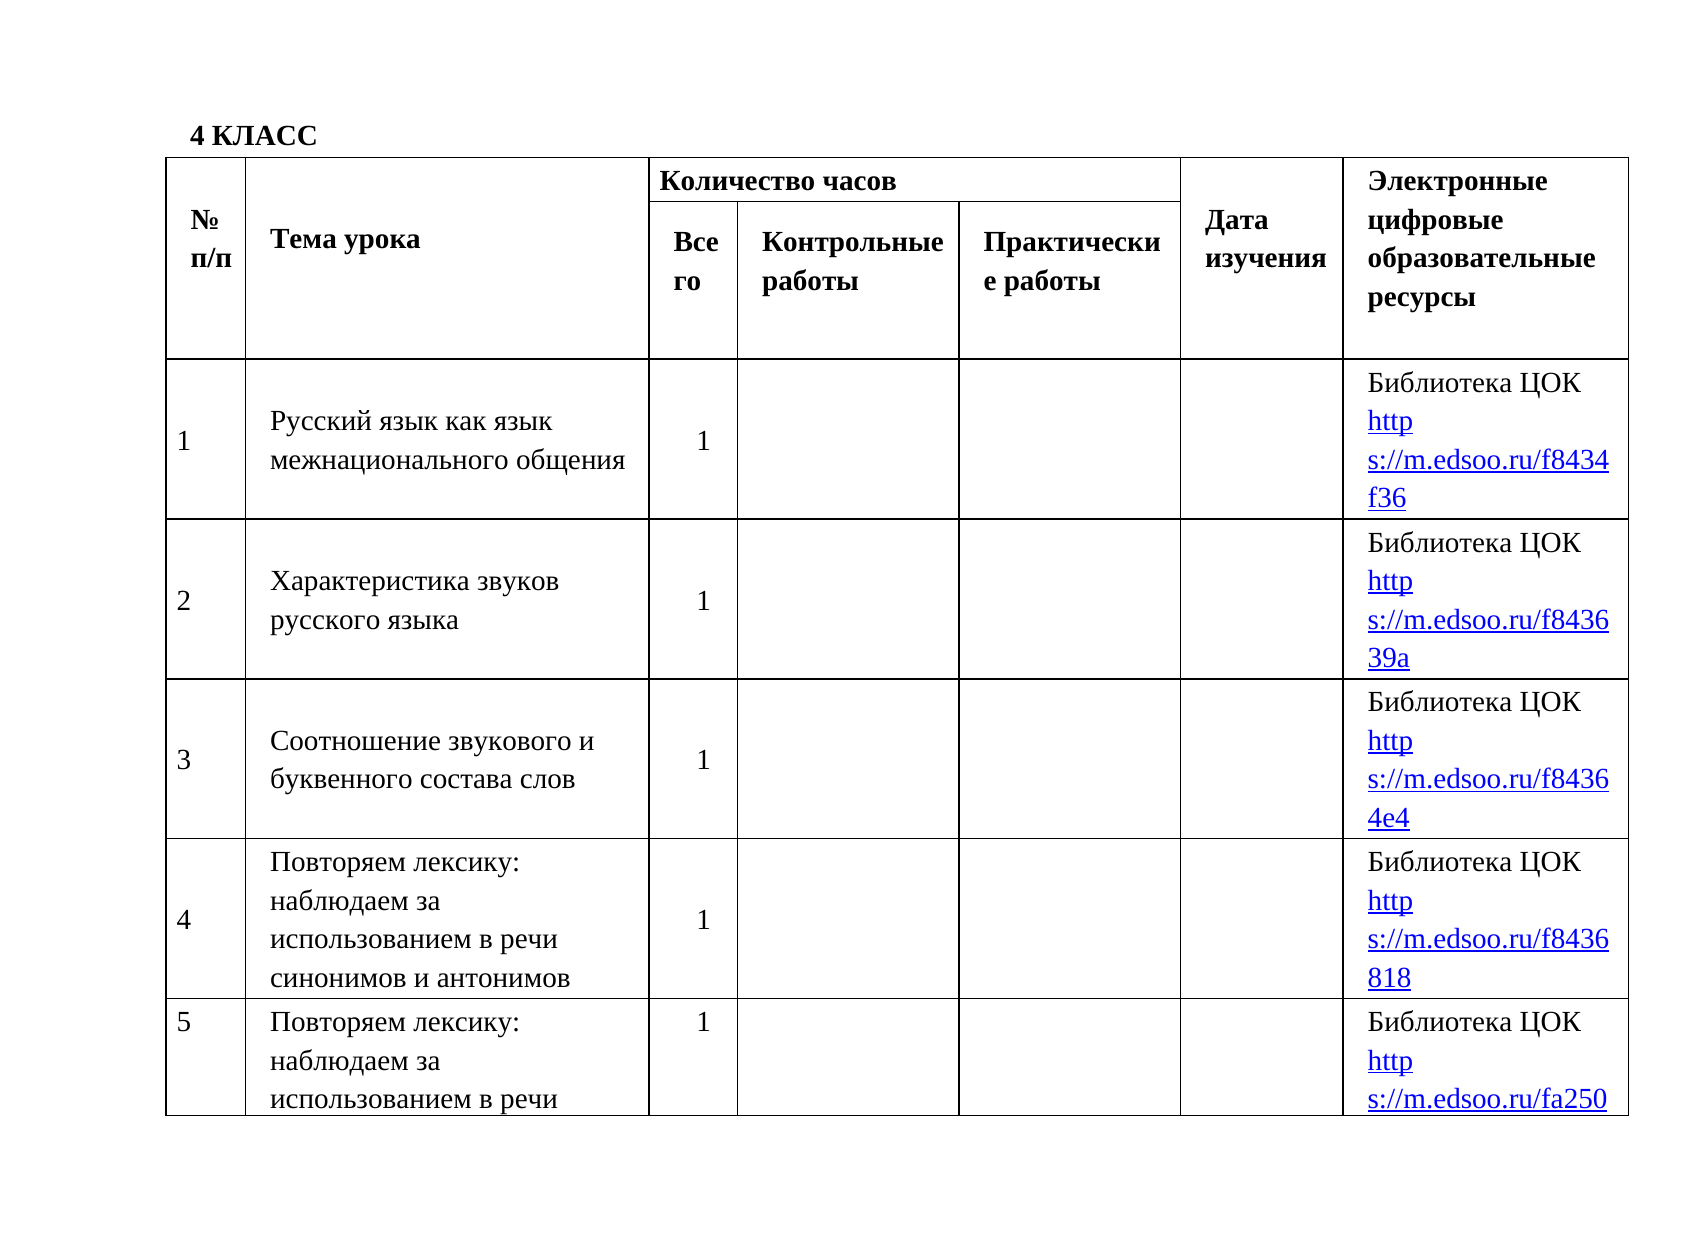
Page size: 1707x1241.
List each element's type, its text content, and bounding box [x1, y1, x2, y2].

table_cell 3 [167, 680, 245, 838]
table_cell [960, 360, 1180, 518]
table_cell Библиотека ЦОК https://m.edsoo.ru/f8434f36 [1344, 360, 1628, 518]
table_cell [738, 360, 958, 518]
table_cell 1 [650, 999, 737, 1115]
table_cell Библиотека ЦОК https://m.edsoo.ru/f84364e4 [1344, 680, 1628, 838]
table_cell 4 [167, 839, 245, 997]
table_cell 1 [167, 360, 245, 518]
table_cell [960, 520, 1180, 678]
table_cell 1 [650, 360, 737, 518]
table_cell [960, 680, 1180, 838]
table_cell 1 [650, 520, 737, 678]
table_cell [1181, 999, 1342, 1115]
table_cell Русский язык как язык межнационального общения [246, 360, 648, 518]
table_header Электронные цифровые образовательные ресурсы [1344, 158, 1628, 358]
table_header Тема урока [246, 158, 648, 358]
text 4 КЛАСС [190, 118, 1618, 152]
table_cell [738, 839, 958, 997]
table_cell Повторяем лексику: наблюдаем за использованием в речи синонимов и антонимов [246, 839, 648, 997]
table_header Количество часов [650, 158, 1180, 201]
table_cell [1181, 839, 1342, 997]
table_cell 1 [650, 839, 737, 997]
table_cell 5 [167, 999, 245, 1115]
table_header № п/п [167, 158, 245, 358]
table_cell [738, 999, 958, 1115]
table_cell 1 [650, 680, 737, 838]
table_cell [738, 520, 958, 678]
table_cell Практические работы [960, 202, 1180, 358]
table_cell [1344, 999, 1628, 1115]
table_header Дата изучения [1181, 158, 1342, 358]
table_cell Всего [650, 202, 737, 358]
table_cell [960, 839, 1180, 997]
table_cell Библиотека ЦОК https://m.edsoo.ru/f8436818 [1344, 839, 1628, 997]
table_cell Контрольные работы [738, 202, 958, 358]
table_cell [1181, 520, 1342, 678]
table_cell [960, 999, 1180, 1115]
table_cell Библиотека ЦОК https://m.edsoo.ru/f843639a [1344, 520, 1628, 678]
table_cell [1181, 360, 1342, 518]
table_cell [738, 680, 958, 838]
table_cell Соотношение звукового и буквенного состава слов [246, 680, 648, 838]
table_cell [246, 999, 648, 1115]
table_cell [1181, 680, 1342, 838]
table_cell 2 [167, 520, 245, 678]
table_cell Характеристика звуков русского языка [246, 520, 648, 678]
